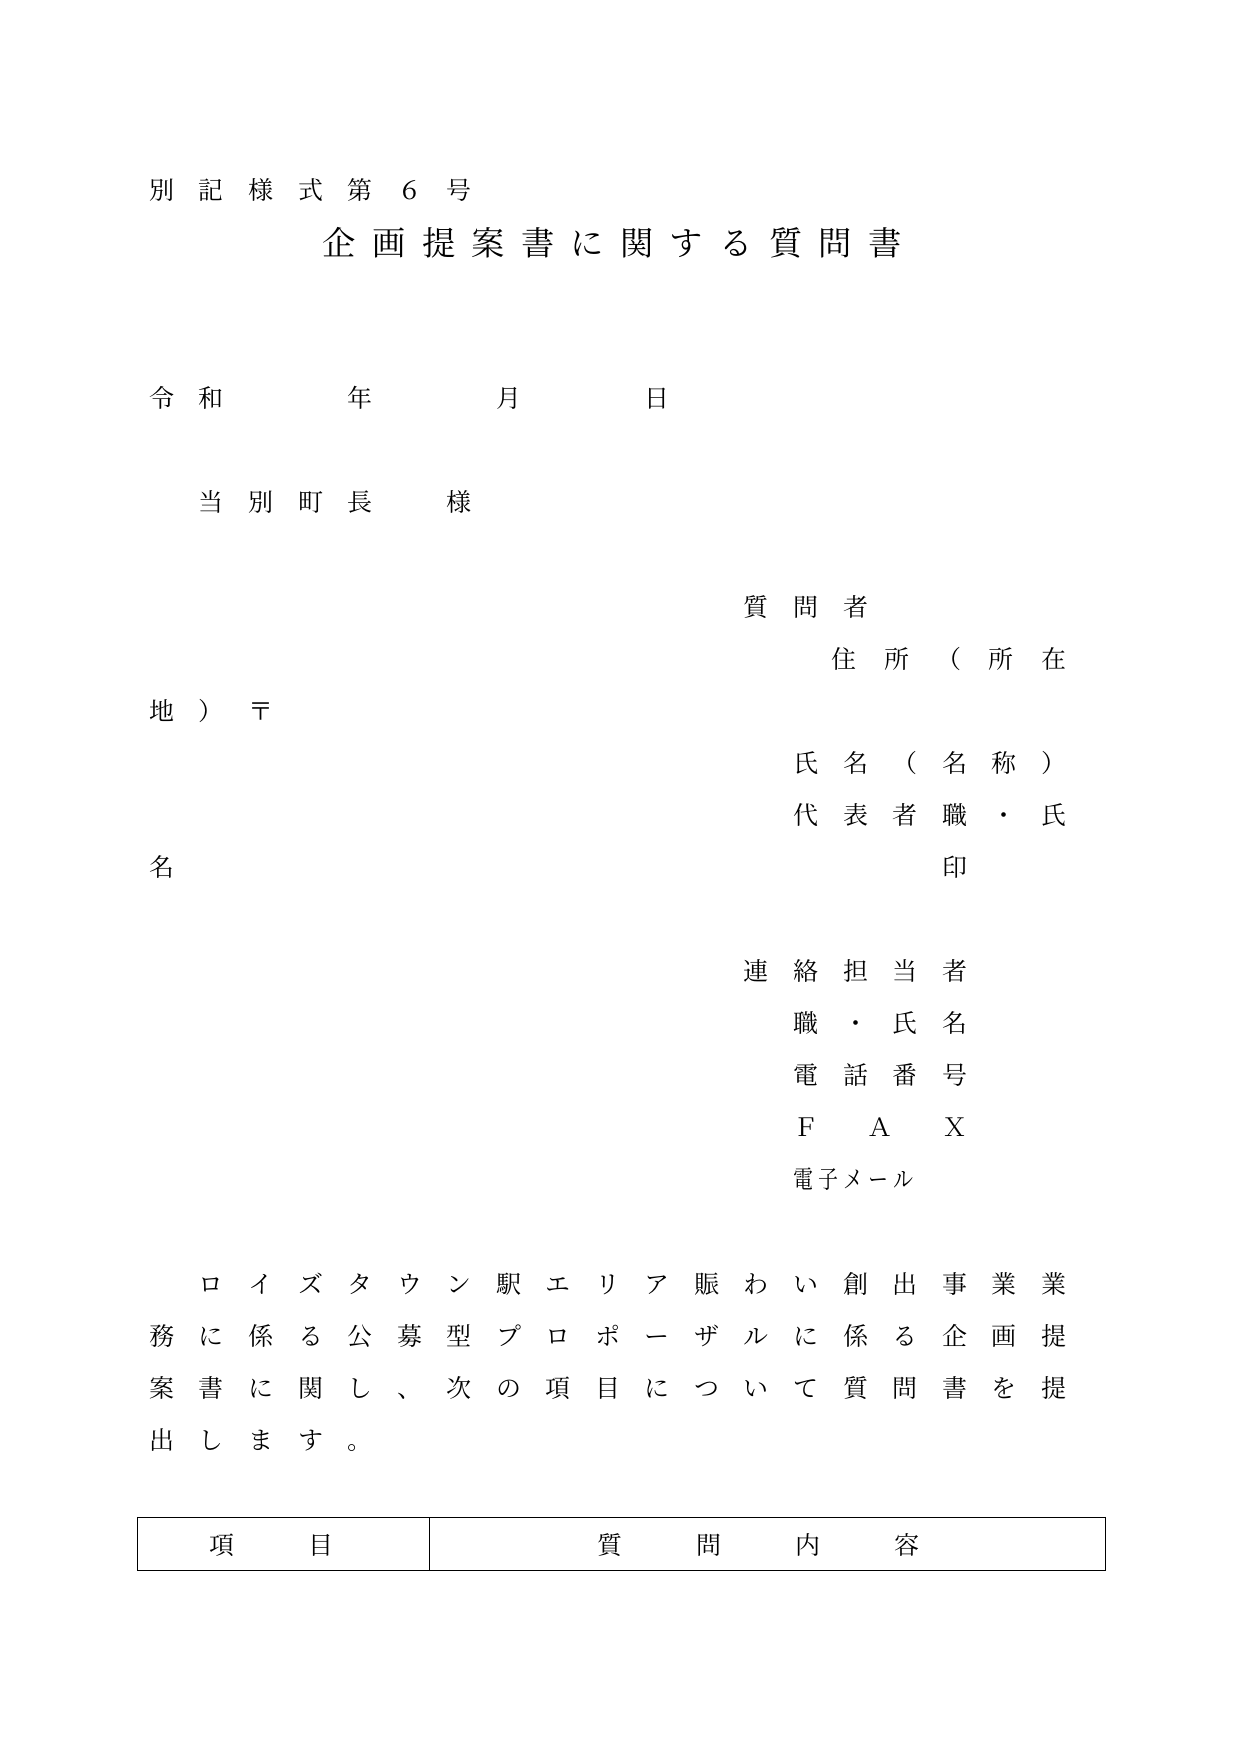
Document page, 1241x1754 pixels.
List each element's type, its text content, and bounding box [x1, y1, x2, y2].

text 職・氏名 [149, 996, 1091, 1048]
text 企画提案書に関する質問書 [149, 215, 1091, 267]
text 当別町長 様 [149, 475, 1091, 527]
text 電話番号 [149, 1048, 1091, 1100]
text 電子メール [149, 1152, 1091, 1204]
text 別記様式第６号 [149, 163, 1091, 215]
text 氏名（名称） [149, 736, 1091, 788]
text 住所（所在地）〒 [149, 631, 1091, 736]
text Ｆ Ａ Ｘ [149, 1100, 1091, 1152]
text 連絡担当者 [149, 944, 1091, 996]
text 質問者 [149, 579, 1091, 631]
text ロイズタウン駅エリア賑わい創出事業業務に係る公募型プロポーザルに係る企画提案書に関し、次の項目について質問書を提出します。 [149, 1256, 1091, 1465]
text 代表者職・氏名 印 [149, 788, 1091, 892]
table_header 質 問 内 容 [430, 1518, 1105, 1570]
text 令和 年 月 日 [149, 319, 1091, 423]
table_header 項 目 [138, 1518, 429, 1570]
